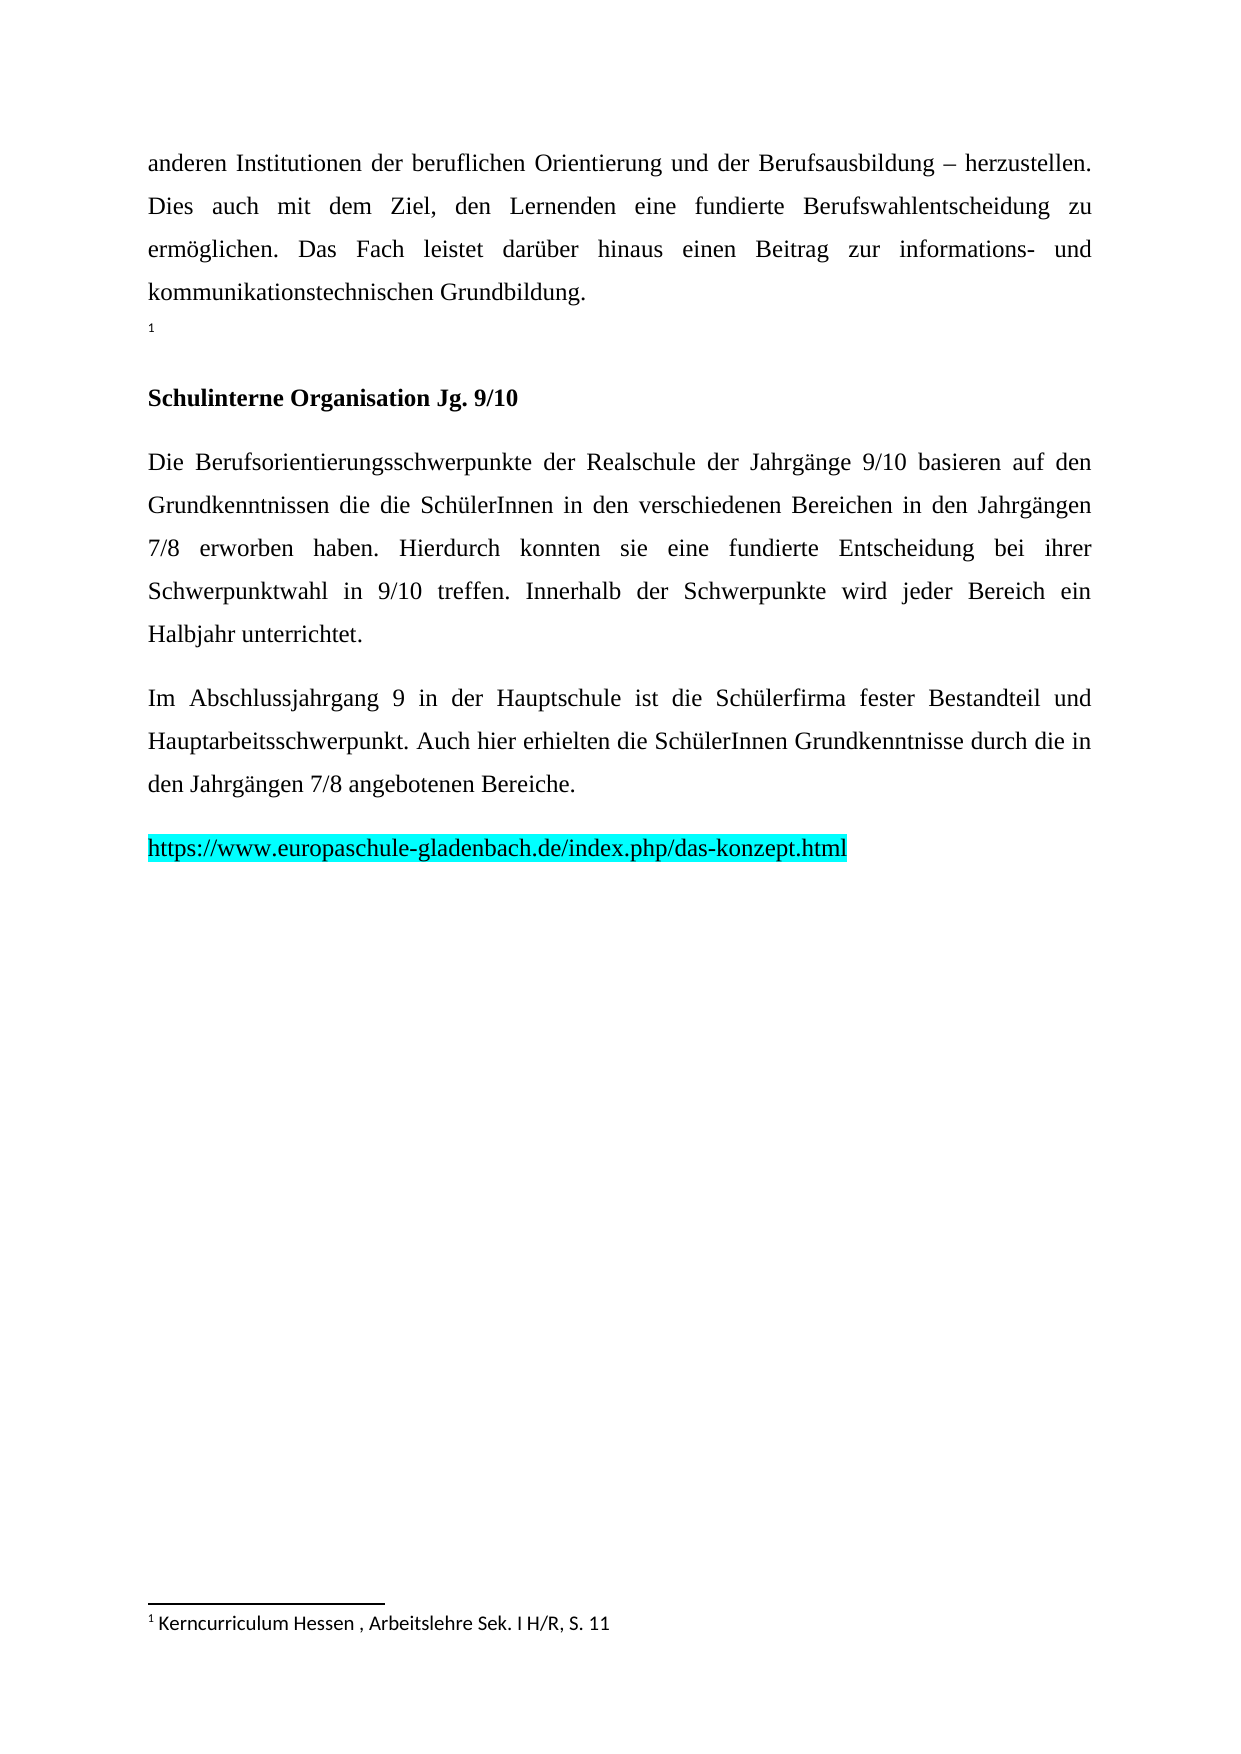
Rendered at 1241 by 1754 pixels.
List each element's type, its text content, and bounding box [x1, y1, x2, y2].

text Schulinterne Organisation Jg. 9/10 [148, 383, 1093, 412]
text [148, 148, 1093, 306]
text Die Berufsorientierungsschwerpunkte der Realschule der Jahrgänge 9/10 basieren auf den Grundkenntnissen die die SchülerInnen in den verschiedenen Bereichen in den Jahrgängen 7/8 erworben haben. Hierdurch konnten sie eine fundierte Entscheidung bei ihrer Schwerpunktwahl in 9/10 treffen. Innerhalb der Schwerpunkte wird jeder Bereich ein Halbjahr unterrichtet. [148, 447, 1093, 648]
text https://www.europaschule-gladenbach.de/index.php/das-konzept.html [148, 833, 1093, 862]
text Im Abschlussjahrgang 9 in der Hauptschule ist die Schülerfirma fester Bestandteil und Hauptarbeitsschwerpunkt. Auch hier erhielten die SchülerInnen Grundkenntnisse durch die in den Jahrgängen 7/8 angebotenen Bereiche. [148, 683, 1093, 798]
